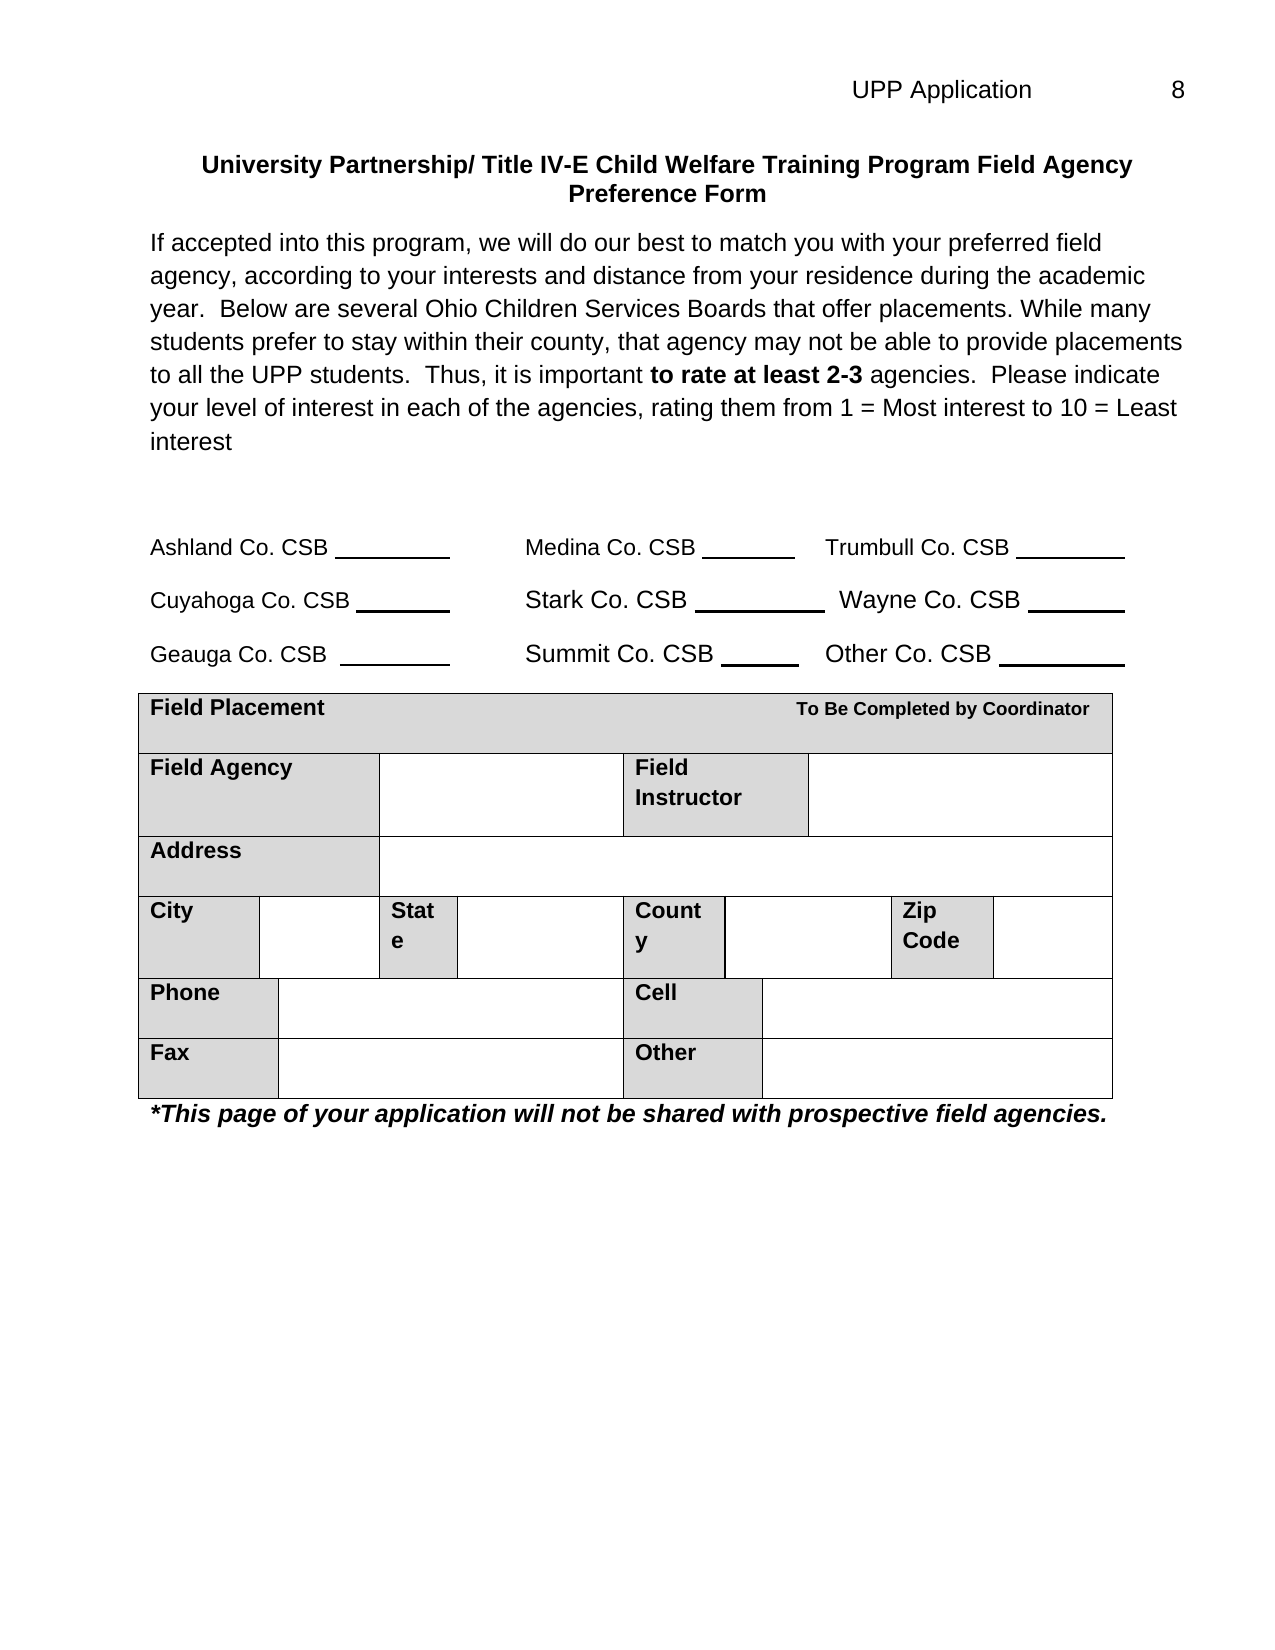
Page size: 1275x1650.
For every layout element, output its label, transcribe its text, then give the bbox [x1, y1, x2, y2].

table_cell [279, 979, 623, 1038]
text If accepted into this program, we will do our best to match you with your preferred field agency, according to your interests and distance from your residence during the academic year. Below are several Ohio Children Services Boards that offer placements. While many students prefer to stay within their county, that agency may not be able to provide placements to all the UPP students. Thus, it is important to rate at least 2-3 agencies. Please indicate your level of interest in each of the agencies, rating them from 1 = Most interest to 10 = Least interest [150, 228, 1185, 455]
text University Partnership/ Title IV-E Child Welfare Training Program Field Agency Preference Form [150, 150, 1185, 207]
table_cell [726, 897, 891, 978]
table_cell [994, 897, 1112, 978]
table_cell Address [139, 837, 379, 896]
table_cell State [380, 897, 457, 978]
table_cell [763, 1039, 1112, 1098]
table_cell [809, 754, 1112, 836]
table_cell Phone [139, 979, 278, 1038]
table_cell Zip Code [892, 897, 993, 978]
text Cuyahoga Co. CSB Stark Co. CSB Wayne Co. CSB [150, 585, 1185, 614]
table_cell Cell [624, 979, 762, 1038]
table_cell Fax [139, 1039, 278, 1098]
table_header Field Placement To Be Completed by Coordinator [139, 694, 1112, 753]
table_cell Other [624, 1039, 762, 1098]
table_cell [458, 897, 623, 978]
text *This page of your application will not be shared with prospective field agencies. [150, 1099, 1185, 1128]
table_cell County [624, 897, 724, 978]
table_cell Field Agency [139, 754, 379, 836]
table_cell Field Instructor [624, 754, 808, 836]
text Geauga Co. CSB Summit Co. CSB Other Co. CSB [150, 639, 1185, 668]
table_cell [763, 979, 1112, 1038]
table_cell [380, 754, 623, 836]
table_cell [260, 897, 379, 978]
table_cell City [139, 897, 259, 978]
table_cell [279, 1039, 623, 1098]
table_cell [380, 837, 1112, 896]
text Ashland Co. CSB Medina Co. CSB Trumbull Co. CSB [150, 534, 1185, 561]
